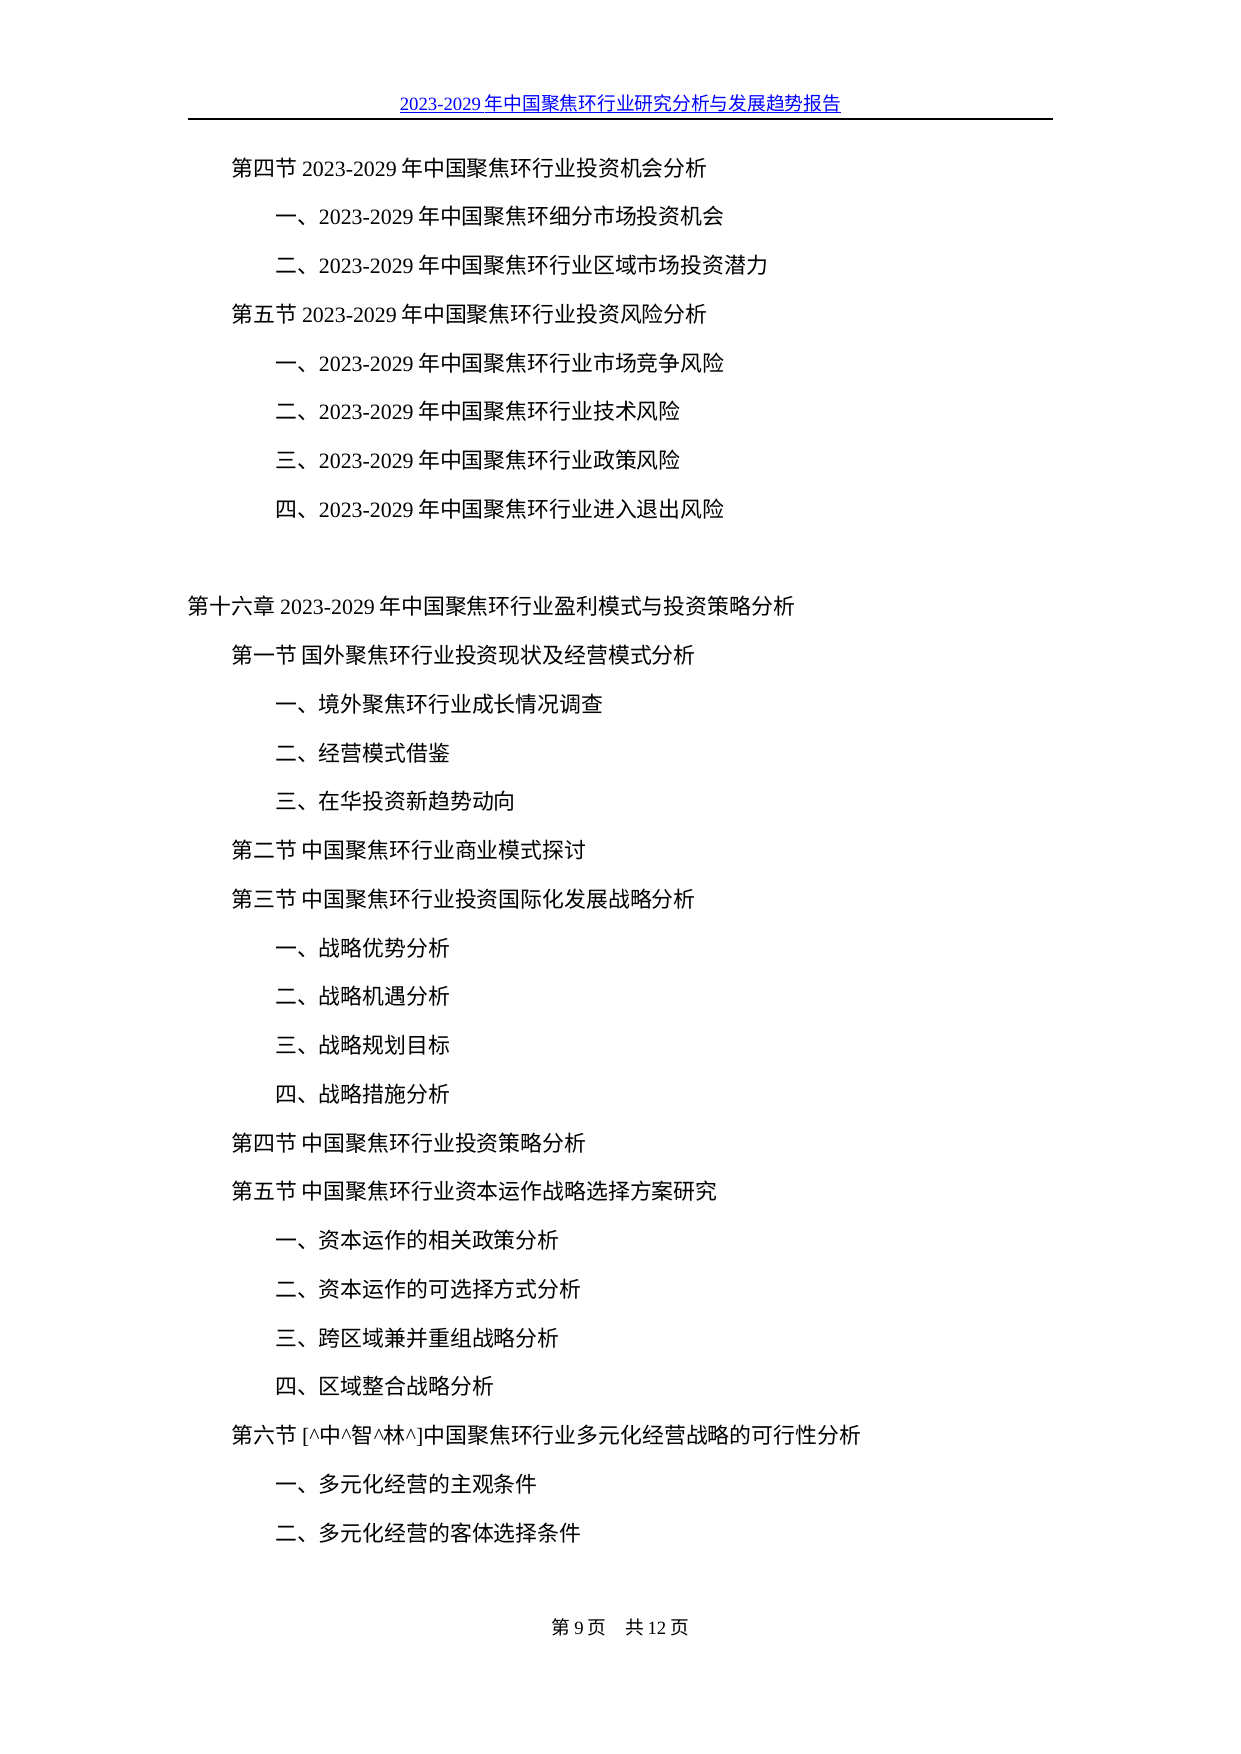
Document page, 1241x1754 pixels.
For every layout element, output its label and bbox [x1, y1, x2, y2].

text [187, 150, 1053, 1548]
